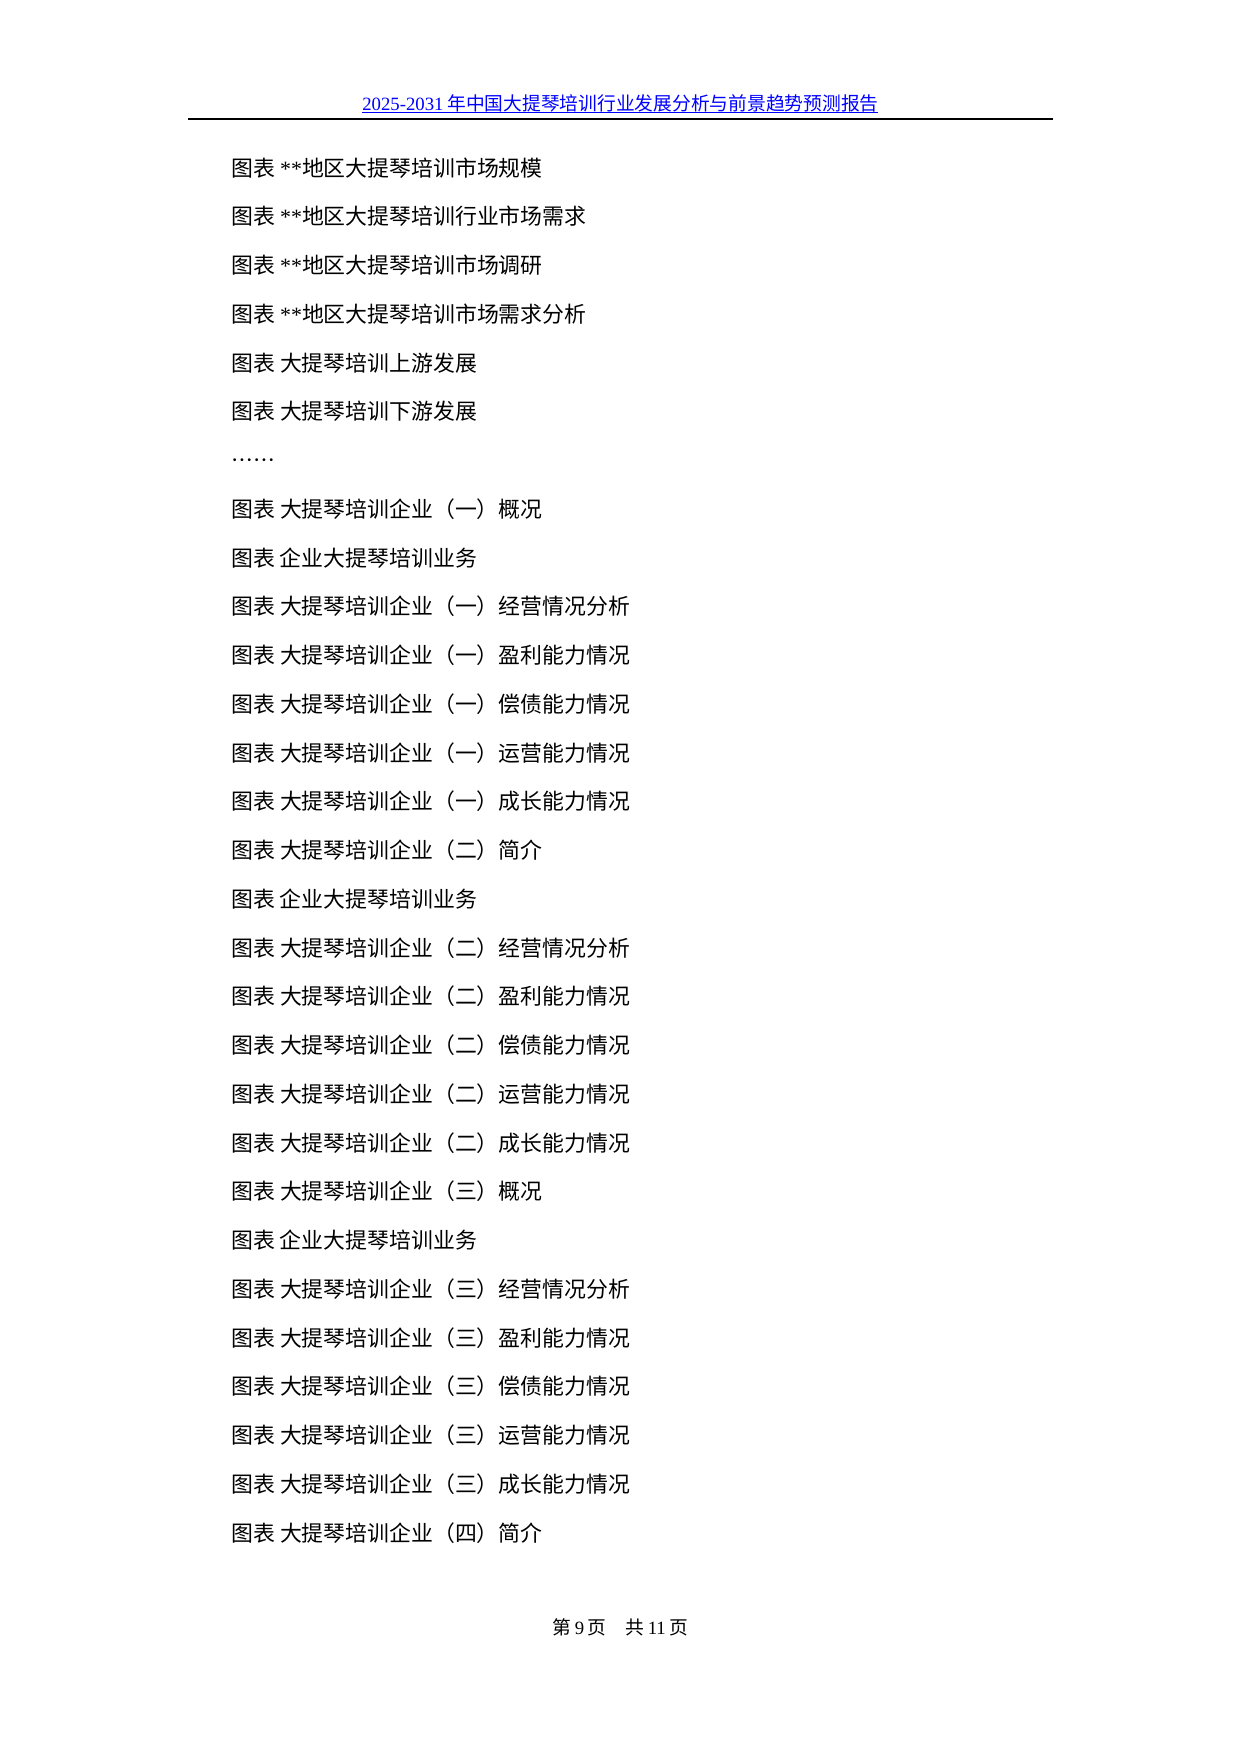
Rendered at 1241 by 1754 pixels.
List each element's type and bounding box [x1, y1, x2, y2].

text [187, 150, 1053, 1548]
